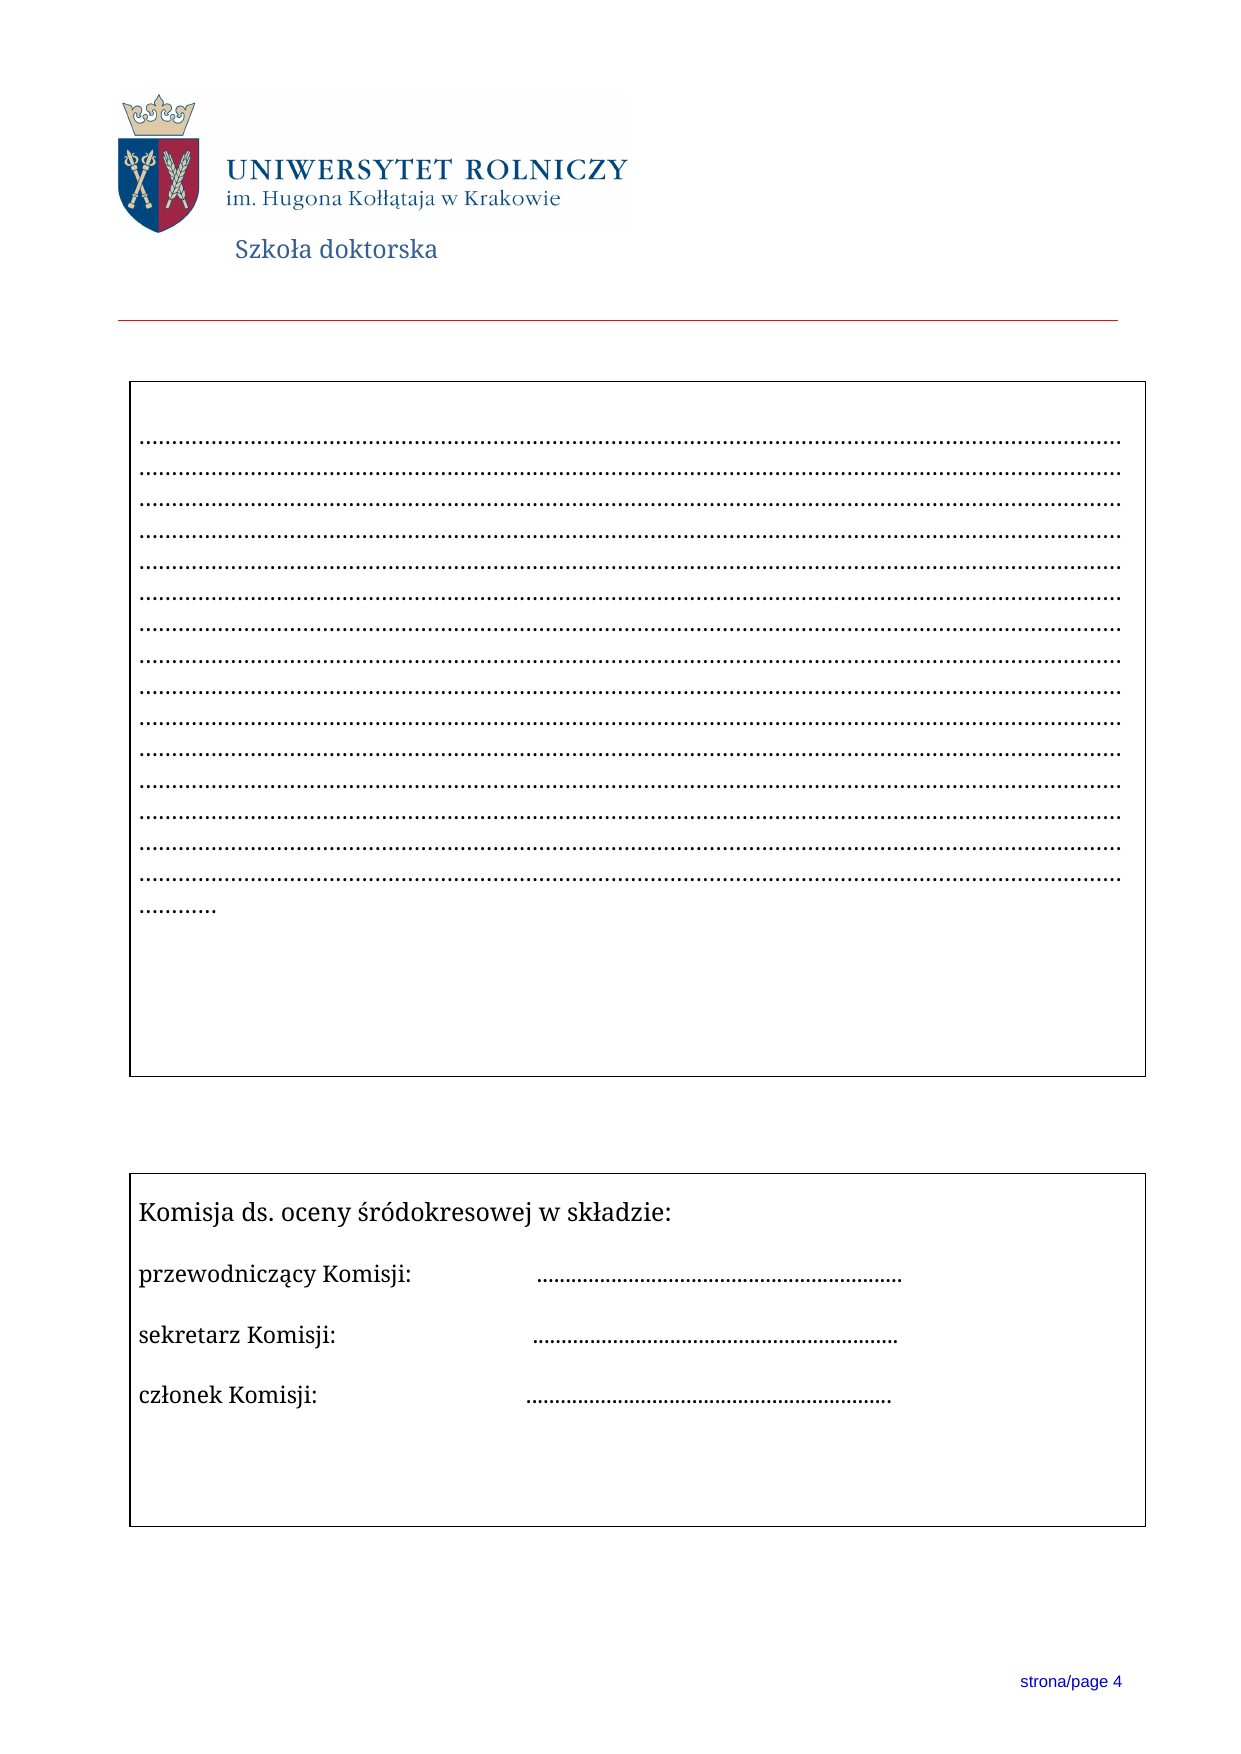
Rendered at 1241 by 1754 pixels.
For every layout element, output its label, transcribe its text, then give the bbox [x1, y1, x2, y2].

table_header Komisja ds. oceny śródokresowej w składzie: przewodniczący Komisji: ................................................................ sekretarz Komisji: ................................................................ członek Komisji: ................................................................ [131, 1174, 1145, 1526]
picture [118, 94, 628, 233]
